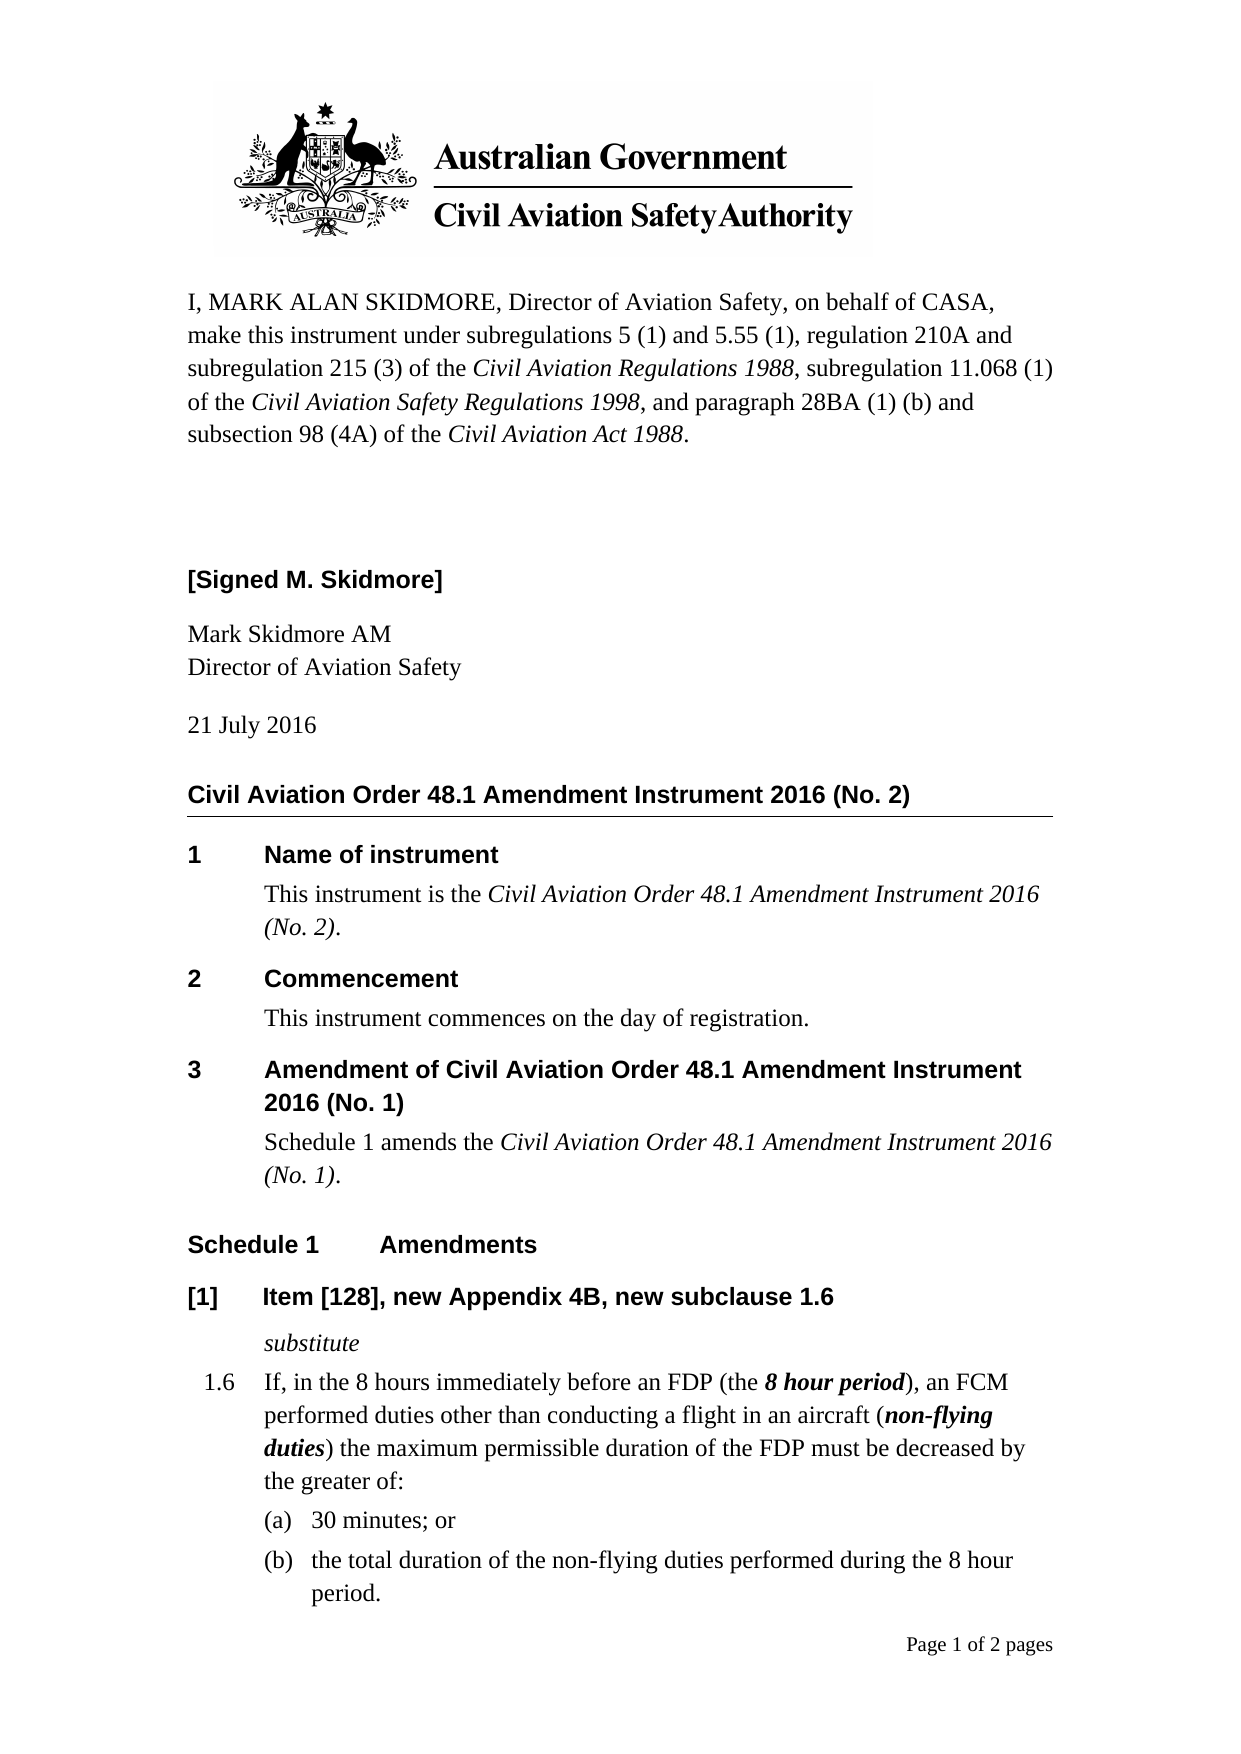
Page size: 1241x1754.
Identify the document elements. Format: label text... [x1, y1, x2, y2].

subtitle 3 Amendment of Civil Aviation Order 48.1 Amendment Instrument 2016 (No. 1) [187, 1055, 1053, 1116]
subtitle [1] Item [128], new Appendix 4B, new subclause 1.6 [187, 1282, 1053, 1311]
text Schedule 1 amends the Civil Aviation Order 48.1 Amendment Instrument 2016 (No. 1). [158, 1127, 1053, 1189]
text I, mark alan skidmore, Director of Aviation Safety, on behalf of CASA, make this instrument under subregulations 5 (1) and 5.55 (1), regulation 210A and subregulation 215 (3) of the Civil Aviation Regulations 1988, subregulation 11.068 (1) of the Civil Aviation Safety Regulations 1998, and paragraph 28BA (1) (b) and subsection 98 (4A) of the Civil Aviation Act 1988. [187, 287, 1053, 448]
text 21 July 2016 [187, 710, 1053, 739]
text Mark Skidmore AM Director of Aviation Safety [187, 619, 1053, 681]
text substitute [264, 1328, 1053, 1357]
picture [213, 81, 874, 257]
text (a) 30 minutes; or [264, 1505, 1053, 1534]
text Civil Aviation Order 48.1 Amendment Instrument 2016 (No. 2) [187, 781, 1053, 816]
text This instrument is the Civil Aviation Order 48.1 Amendment Instrument 2016 (No. 2). [158, 879, 1053, 941]
subtitle Schedule 1 Amendments [187, 1231, 1053, 1259]
text (b) the total duration of the non-flying duties performed during the 8 hour period. [264, 1545, 1053, 1606]
subtitle 1 Name of instrument [187, 839, 1053, 868]
text This instrument commences on the day of registration. [158, 1003, 1053, 1032]
subtitle 2 Commencement [187, 964, 1053, 992]
text [Signed M. Skidmore] [187, 565, 1053, 594]
text 1.6 If, in the 8 hours immediately before an FDP (the 8 hour period), an FCM performed duties other than conducting a flight in an aircraft (non-flying duties) the maximum permissible duration of the FDP must be decreased by the greater of: [158, 1367, 1053, 1495]
